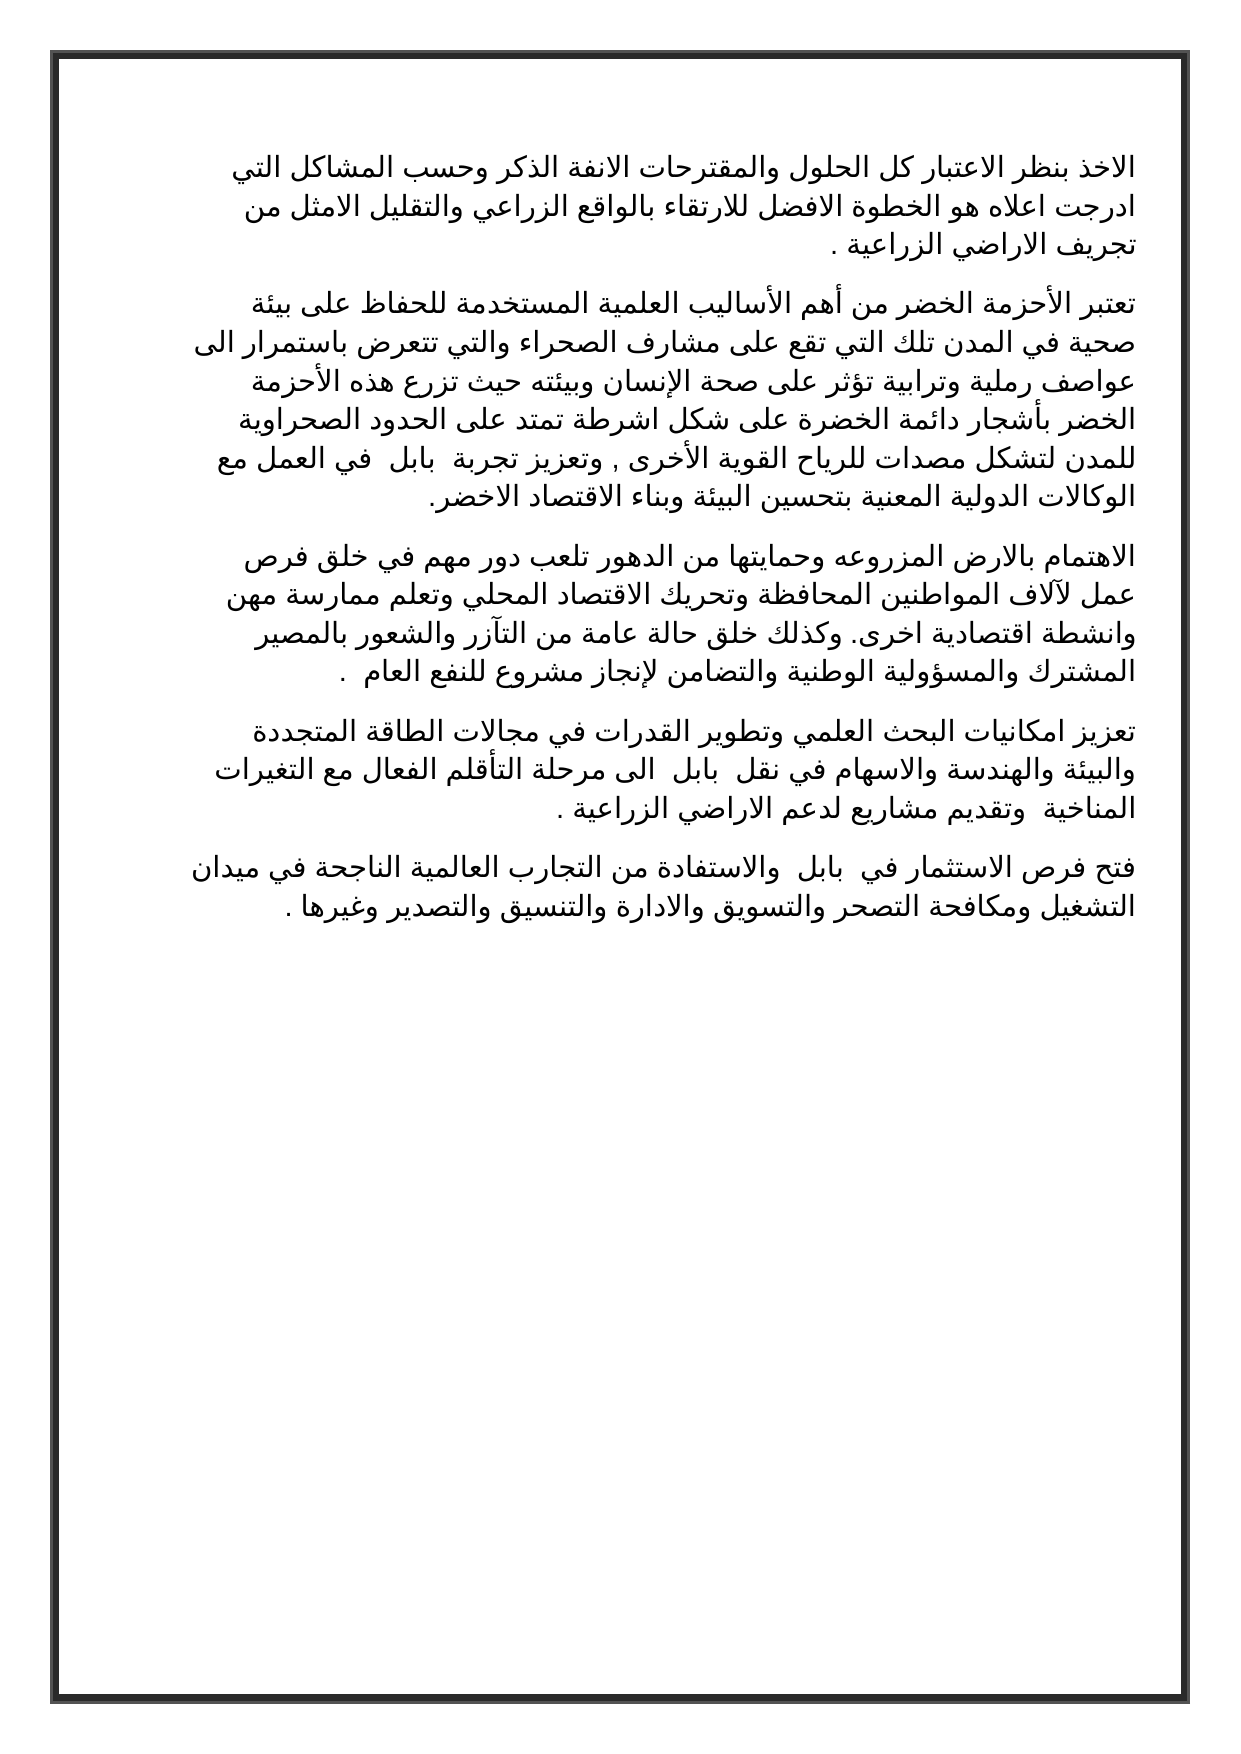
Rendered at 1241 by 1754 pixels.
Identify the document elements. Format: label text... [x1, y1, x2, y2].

text فتح فرص الاستثمار في بابل والاستفادة من التجارب العالمية الناجحة في ميدان التشغيل ومكافحة التصحر والتسويق والادارة والتنسيق والتصدير وغيرها . [187, 850, 1137, 922]
text تعزيز امكانيات البحث العلمي وتطوير القدرات في مجالات الطاقة المتجددة والبيئة والهندسة والاسهام في نقل بابل الى مرحلة التأقلم الفعال مع التغيرات المناخية وتقديم مشاريع لدعم الاراضي الزراعية . [187, 713, 1137, 824]
text تعتبر الأحزمة الخضر من أهم الأساليب العلمية المستخدمة للحفاظ على بيئة صحية في المدن تلك التي تقع على مشارف الصحراء والتي تتعرض باستمرار الى عواصف رملية وترابية تؤثر على صحة الإنسان وبيئته حيث تزرع هذه الأحزمة الخضر بأشجار دائمة الخضرة على شكل اشرطة تمتد على الحدود الصحراوية للمدن لتشكل مصدات للرياح القوية الأخرى , وتعزيز تجربة بابل في العمل مع الوكالات الدولية المعنية بتحسين البيئة وبناء الاقتصاد الاخضر. [187, 286, 1137, 513]
text الاهتمام بالارض المزروعه وحمايتها من الدهور تلعب دور مهم في خلق فرص عمل لآلاف المواطنين المحافظة وتحريك الاقتصاد المحلي وتعلم ممارسة مهن وانشطة اقتصادية اخرى. وكذلك خلق حالة عامة من التآزر والشعور بالمصير المشترك والمسؤولية الوطنية والتضامن لإنجاز مشروع للنفع العام . [187, 538, 1137, 688]
text الاخذ بنظر الاعتبار كل الحلول والمقترحات الانفة الذكر وحسب المشاكل التي ادرجت اعلاه هو الخطوة الافضل للارتقاء بالواقع الزراعي والتقليل الامثل من تجريف الاراضي الزراعية . [187, 150, 1137, 261]
